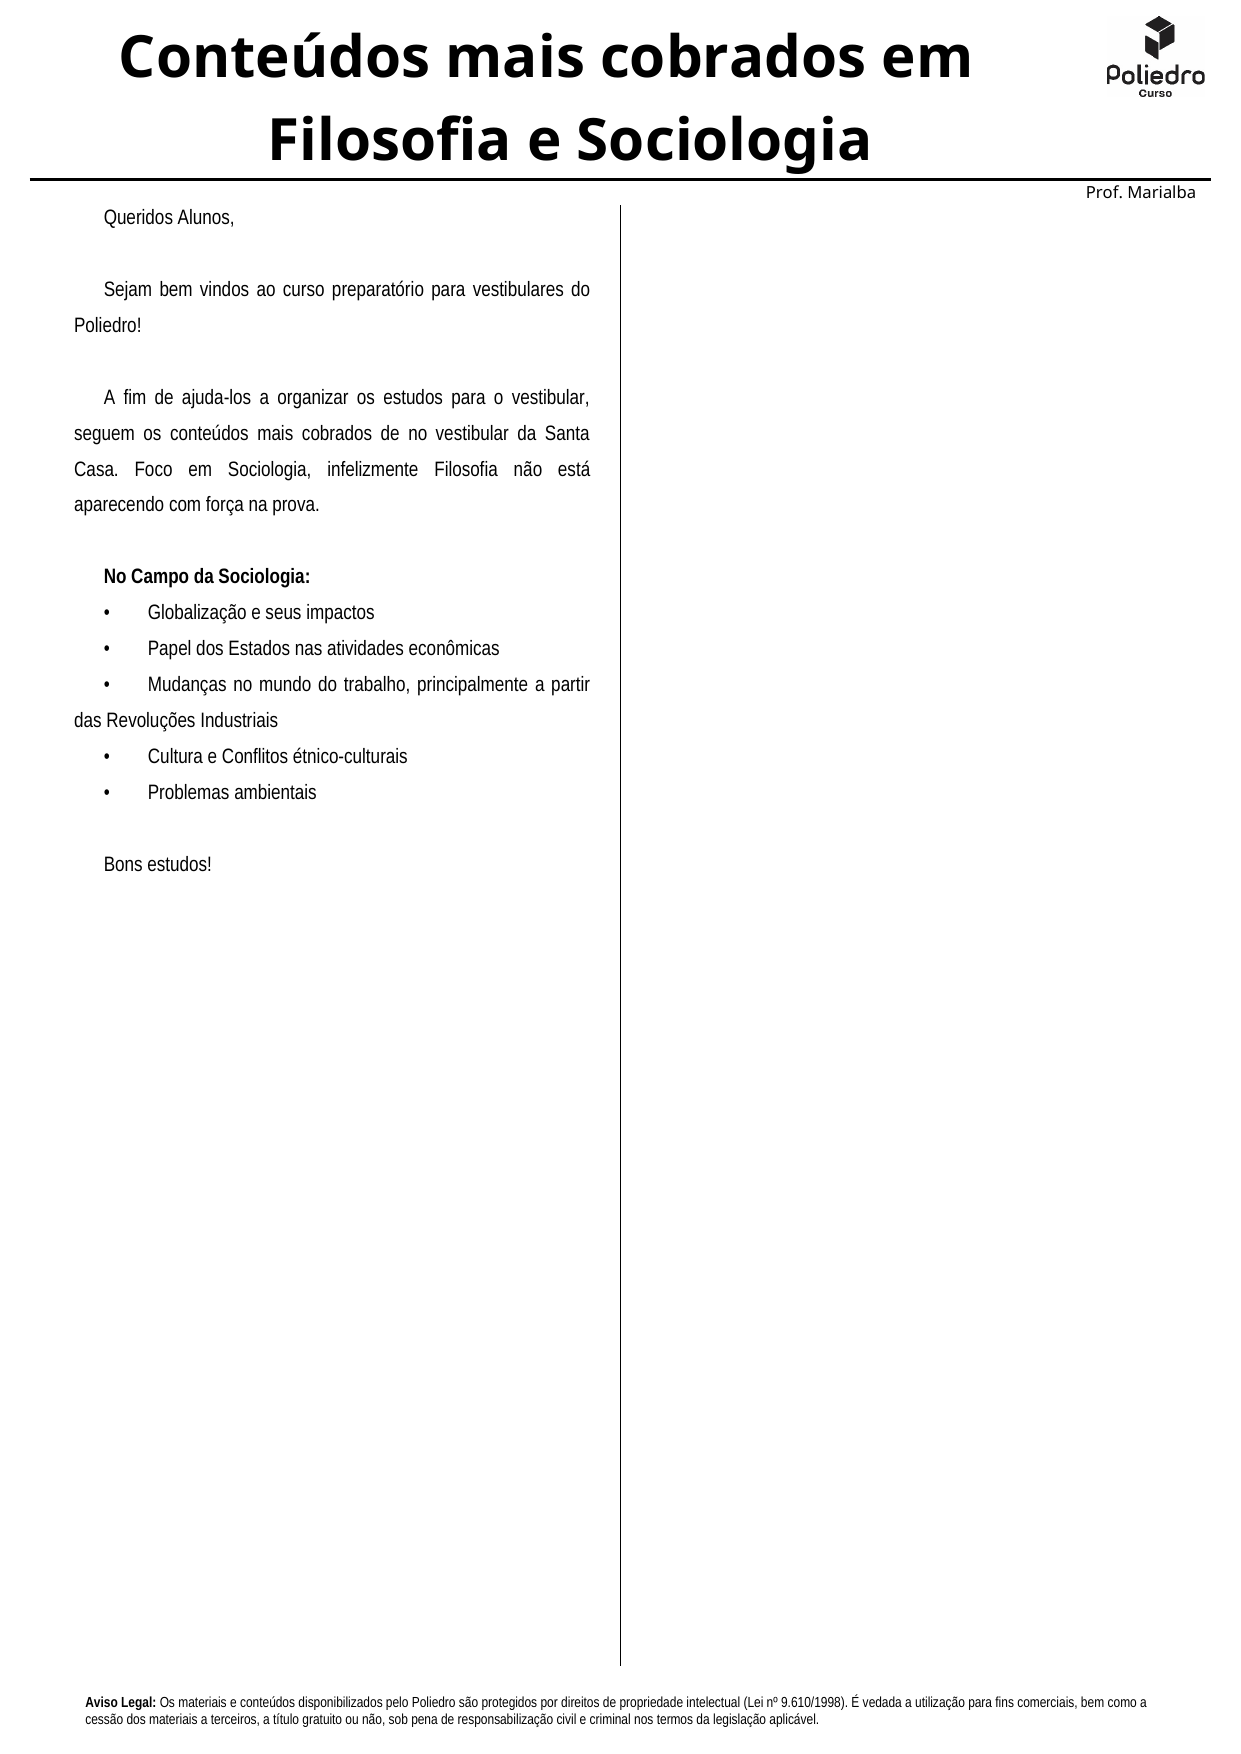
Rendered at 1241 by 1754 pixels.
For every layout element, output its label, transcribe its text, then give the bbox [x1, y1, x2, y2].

text • Globalização e seus impactos [74, 600, 591, 624]
text Bons estudos! [74, 852, 591, 876]
text • Papel dos Estados nas atividades econômicas [74, 636, 591, 660]
text • Problemas ambientais [74, 780, 591, 804]
text Queridos Alunos, [74, 205, 591, 229]
text • Mudanças no mundo do trabalho, principalmente a partir das Revoluções Industriais [74, 672, 591, 732]
text Sejam bem vindos ao curso preparatório para vestibulares do Poliedro! [74, 277, 591, 337]
text • Cultura e Conflitos étnico-culturais [74, 744, 591, 768]
text No Campo da Sociologia: [74, 564, 591, 588]
picture [1107, 16, 1205, 97]
text A fim de ajuda-los a organizar os estudos para o vestibular, seguem os conteúdos mais cobrados de no vestibular da Santa Casa. Foco em Sociologia, infelizmente Filosofia não está aparecendo com força na prova. [74, 384, 591, 516]
